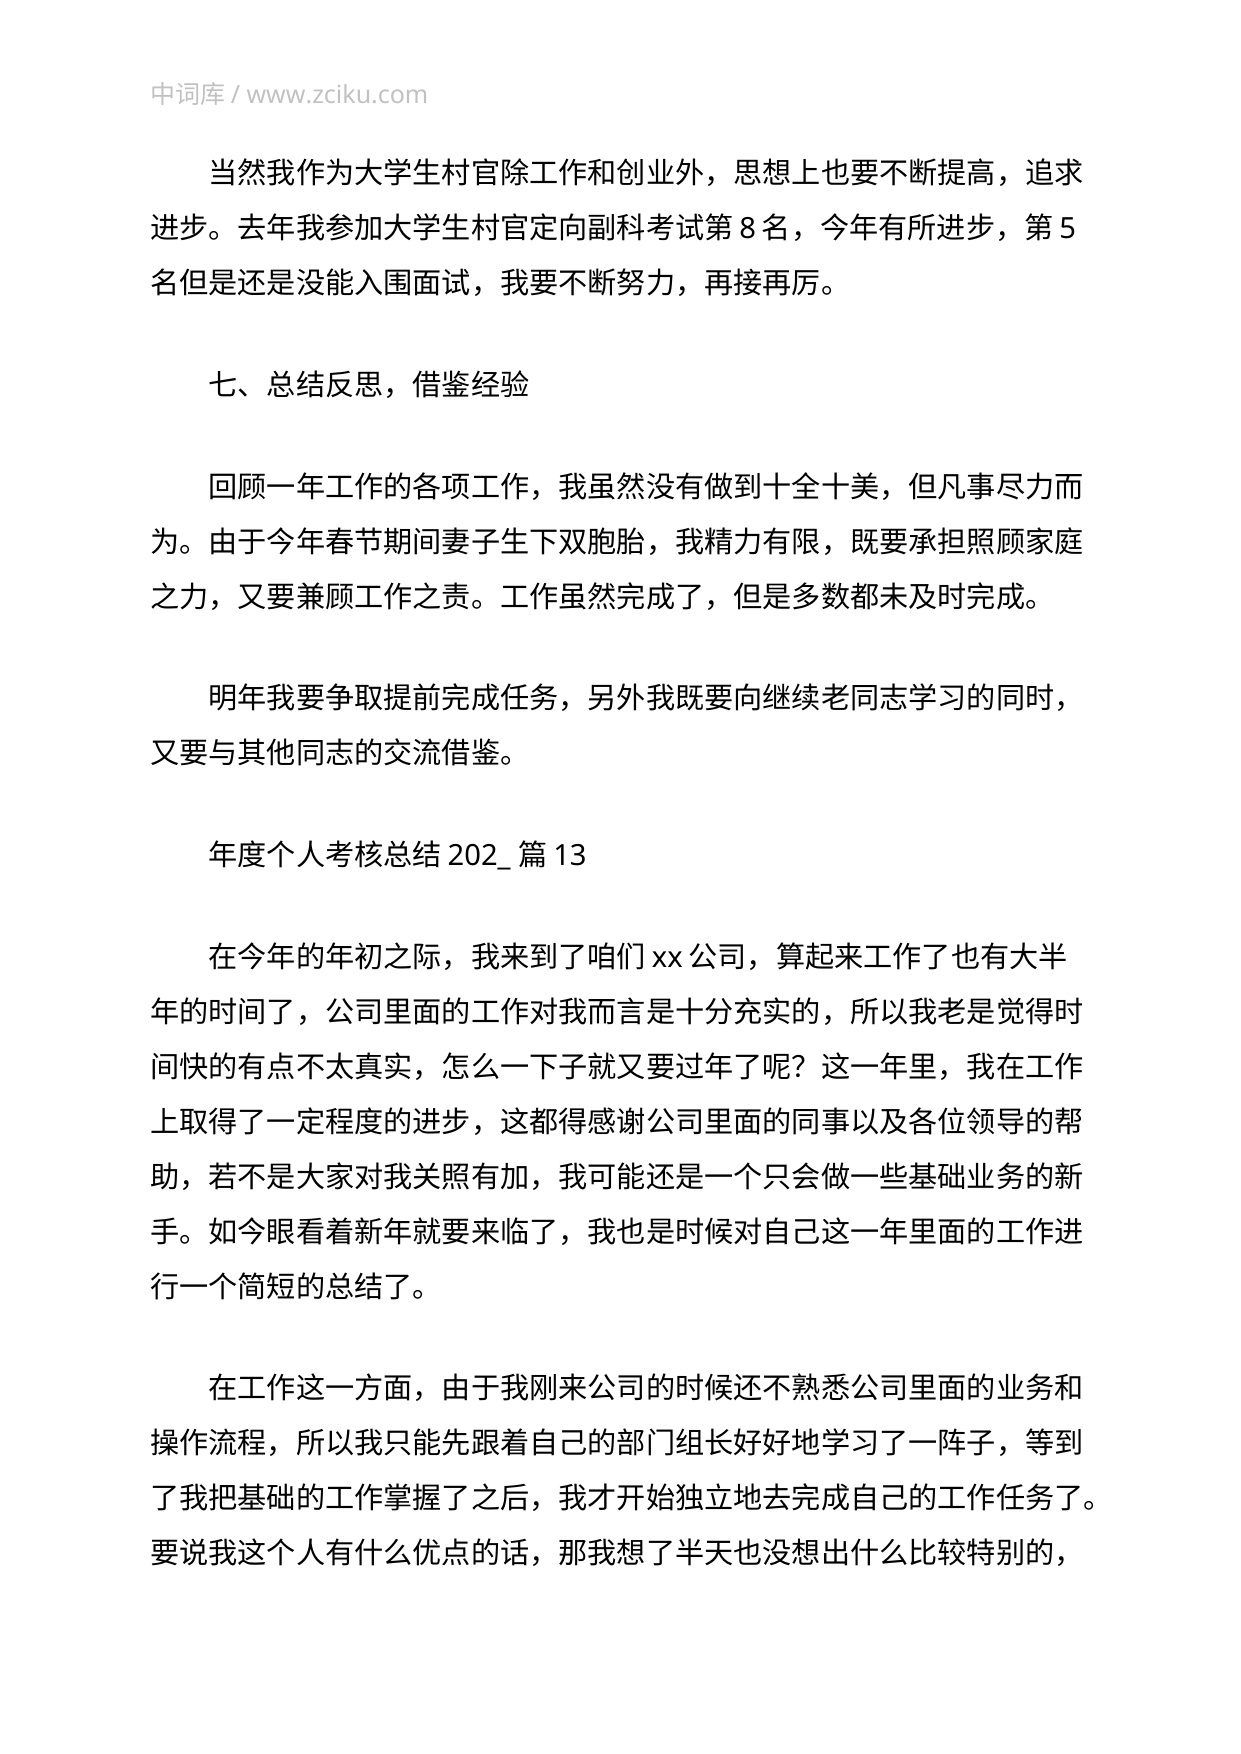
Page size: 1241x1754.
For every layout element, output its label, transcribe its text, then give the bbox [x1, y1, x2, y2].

text 在今年的年初之际，我来到了咱们xx公司，算起来工作了也有大半年的时间了，公司里面的工作对我而言是十分充实的，所以我老是觉得时间快的有点不太真实，怎么一下子就又要过年了呢？这一年里，我在工作上取得了一定程度的进步，这都得感谢公司里面的同事以及各位领导的帮助，若不是大家对我关照有加，我可能还是一个只会做一些基础业务的新手。如今眼看着新年就要来临了，我也是时候对自己这一年里面的工作进行一个简短的总结了。 [150, 934, 1090, 1305]
text 明年我要争取提前完成任务，另外我既要向继续老同志学习的同时，又要与其他同志的交流借鉴。 [150, 675, 1090, 772]
text 七、总结反思，借鉴经验 [150, 362, 1090, 404]
text 当然我作为大学生村官除工作和创业外，思想上也要不断提高，追求进步。去年我参加大学生村官定向副科考试第8名，今年有所进步，第5名但是还是没能入围面试，我要不断努力，再接再厉。 [150, 150, 1090, 302]
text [150, 1365, 1090, 1572]
text 回顾一年工作的各项工作，我虽然没有做到十全十美，但凡事尽力而为。由于今年春节期间妻子生下双胞胎，我精力有限，既要承担照顾家庭之力，又要兼顾工作之责。工作虽然完成了，但是多数都未及时完成。 [150, 463, 1090, 616]
text 年度个人考核总结202_ 篇13 [150, 832, 1090, 874]
